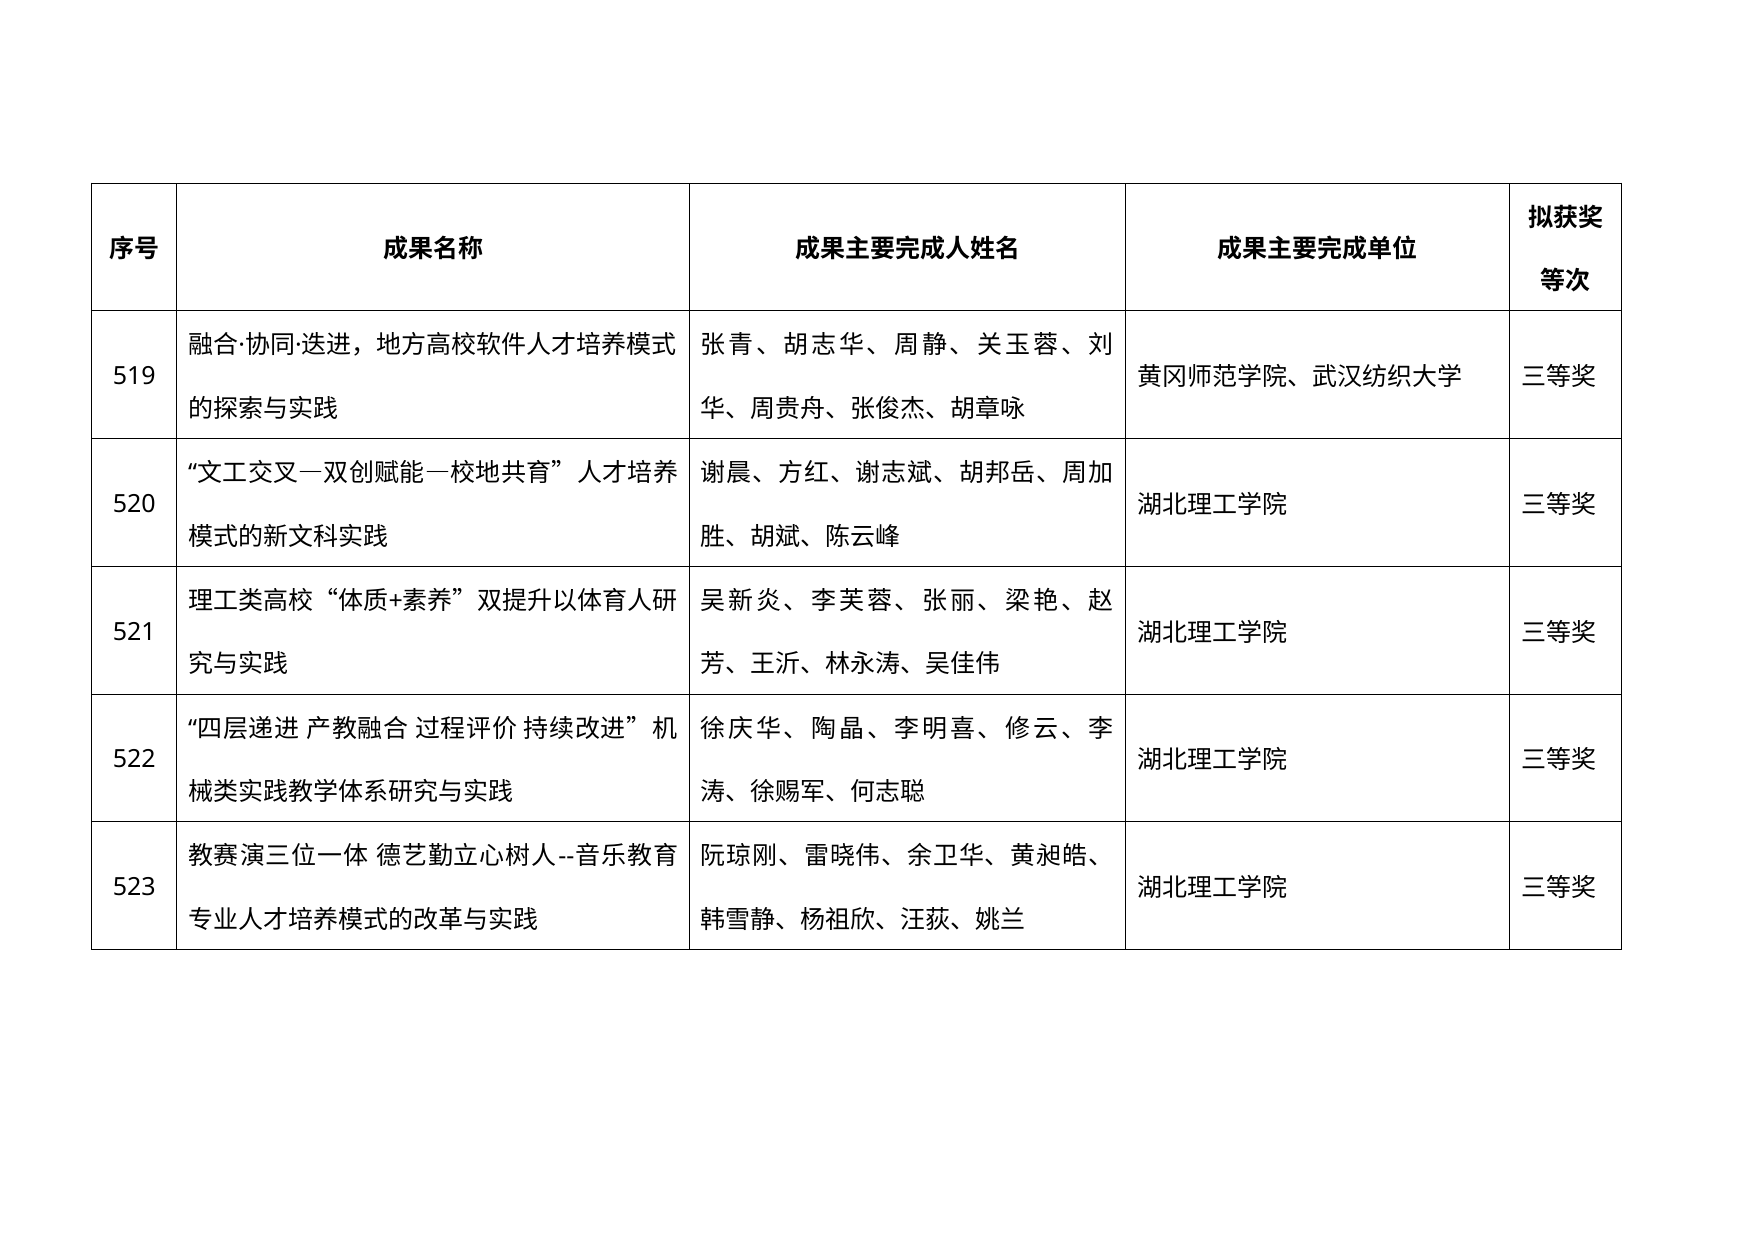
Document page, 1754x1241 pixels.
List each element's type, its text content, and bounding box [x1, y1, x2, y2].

table_header 成果主要完成人姓名 [690, 184, 1125, 310]
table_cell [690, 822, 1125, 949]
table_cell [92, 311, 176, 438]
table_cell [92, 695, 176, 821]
table_header 成果主要完成单位 [1126, 184, 1509, 310]
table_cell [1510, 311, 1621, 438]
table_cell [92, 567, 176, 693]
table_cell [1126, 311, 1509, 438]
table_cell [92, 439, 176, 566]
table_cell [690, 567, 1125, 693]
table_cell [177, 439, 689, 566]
table_header 序号 [92, 184, 176, 310]
table_header 拟获奖等次 [1510, 184, 1621, 310]
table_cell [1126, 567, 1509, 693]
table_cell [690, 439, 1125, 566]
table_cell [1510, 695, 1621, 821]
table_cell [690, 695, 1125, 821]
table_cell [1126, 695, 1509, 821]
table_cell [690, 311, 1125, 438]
table_header 成果名称 [177, 184, 689, 310]
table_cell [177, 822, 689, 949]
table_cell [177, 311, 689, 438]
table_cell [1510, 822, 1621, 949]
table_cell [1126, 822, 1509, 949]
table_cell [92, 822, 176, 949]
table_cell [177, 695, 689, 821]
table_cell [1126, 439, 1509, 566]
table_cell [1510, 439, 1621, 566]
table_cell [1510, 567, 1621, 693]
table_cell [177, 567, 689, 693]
